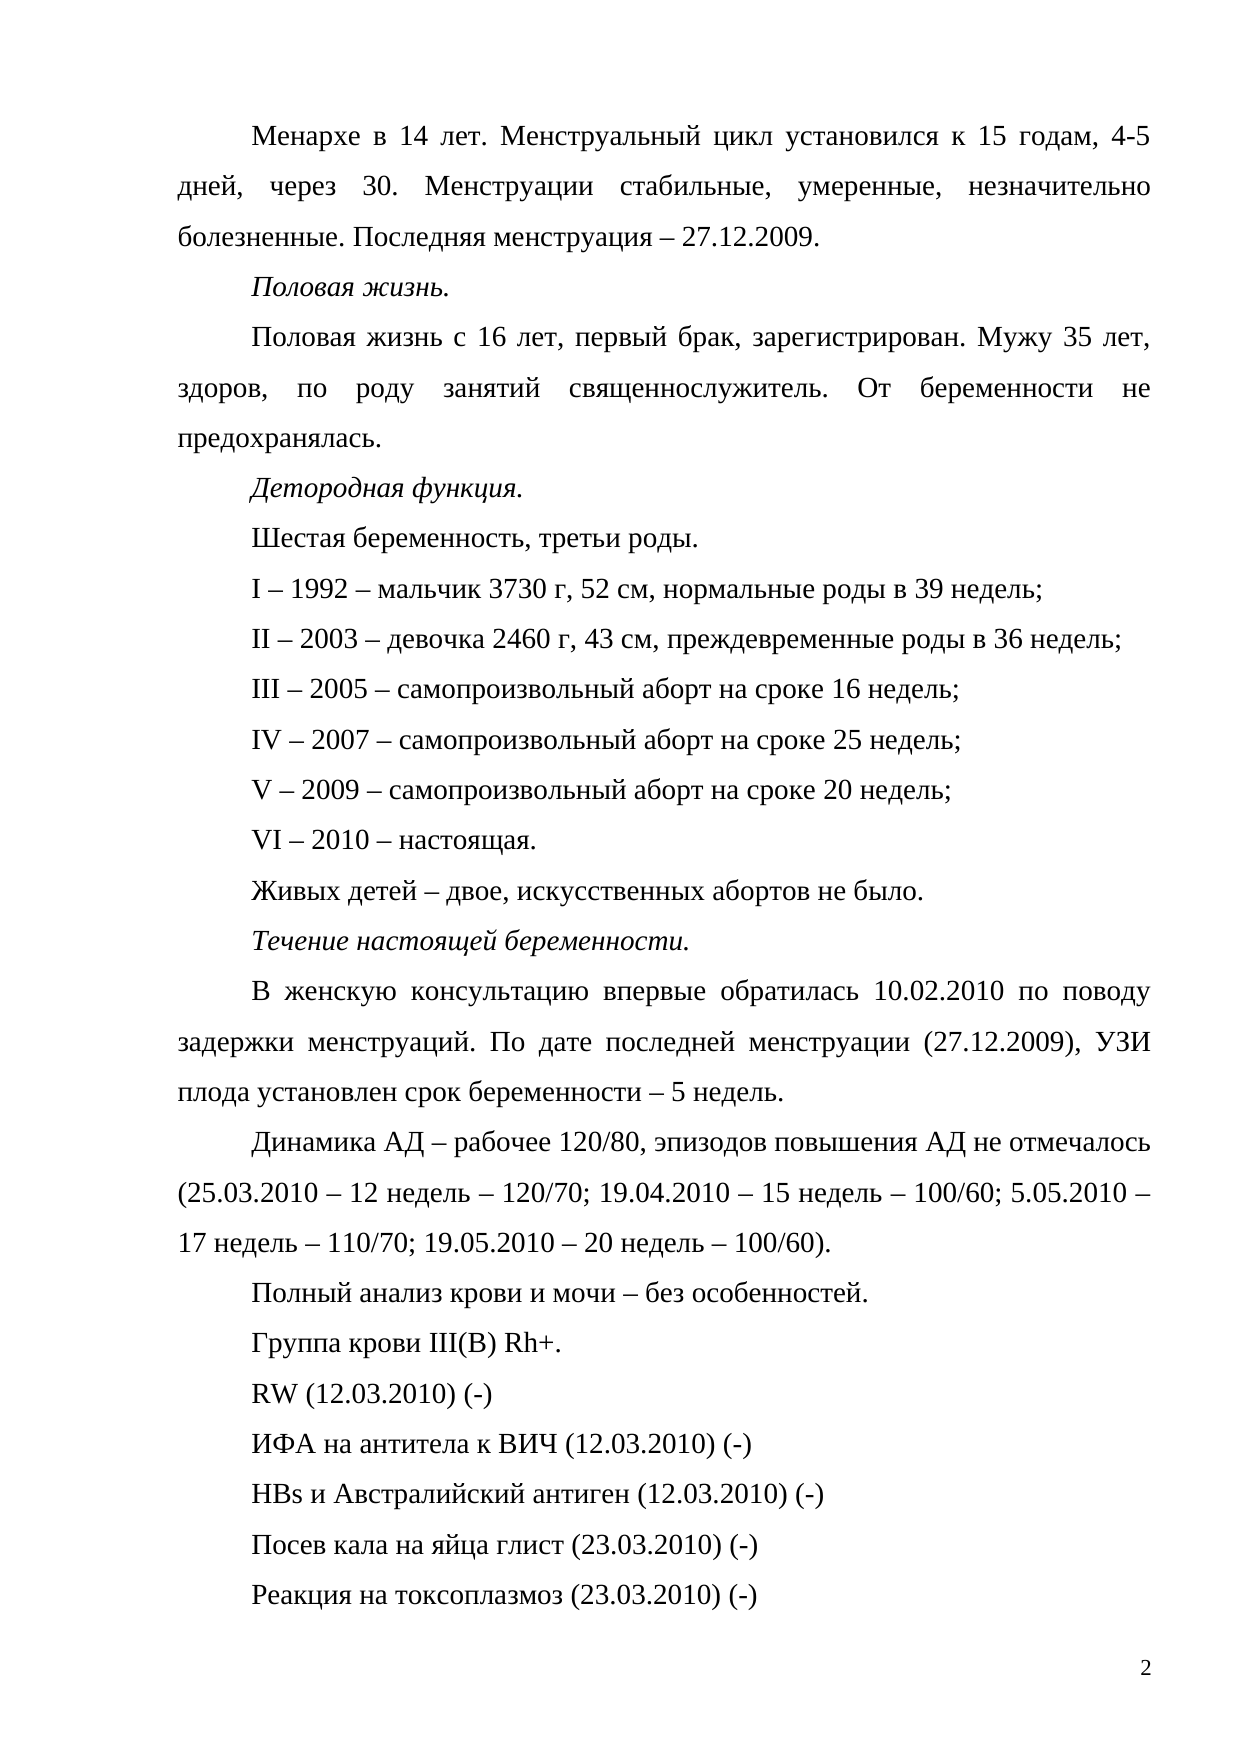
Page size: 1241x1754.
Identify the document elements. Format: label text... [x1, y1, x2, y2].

list Течение настоящей беременности. [177, 923, 1152, 957]
list Половая жизнь. [177, 269, 1152, 303]
list II – 2003 – девочка , , преждевременные роды в 36 недель; [177, 621, 1152, 655]
list Шестая беременность, третьи роды. [177, 521, 1152, 554]
list Менархе лет. Менструальный цикл установился к 15 годам, 4-5 дней, через 30. Менструации стабильные, умеренные, незначительно болезненные. Последняя менструация – [177, 118, 1152, 252]
list Детородная функция. [177, 470, 1152, 504]
list Половая жизнь с 16 лет, первый брак, зарегистрирован. Мужу 35 лет, здоров, по роду занятий священнослужитель. От беременности не предохранялась. [177, 319, 1152, 453]
list Группа крови III(В) Rh+. [177, 1326, 1152, 1359]
list Посев кала на яйца глист () (-) [177, 1527, 1152, 1560]
list VI – 2010 – настоящая. [177, 822, 1152, 856]
list IV – 2007 – самопроизвольный аборт на сроке 25 недель; [177, 722, 1152, 755]
list III – 2005 – самопроизвольный аборт на сроке 16 недель; [177, 672, 1152, 705]
list I – 1992 – мальчик , , нормальные роды в 39 недель; [177, 571, 1152, 604]
list Реакция на токсоплазмоз () (-) [177, 1577, 1152, 1611]
list Динамика АД – рабочее 120/80, эпизодов повышения АД не отмечалось ( – 12 недель – 120/70; – 15 недель – 100/60; – 17 недель – 110/70; – 20 недель – 100/60). [177, 1124, 1152, 1258]
list RW () (-) [177, 1376, 1152, 1409]
list V – 2009 – самопроизвольный аборт на сроке 20 недель; [177, 772, 1152, 806]
list Полный анализ крови и мочи – без особенностей. [177, 1275, 1152, 1309]
list В женскую консультацию впервые обратилась по поводу задержки менструаций. По дате последней менструации (), УЗИ плода установлен срок беременности – 5 недель. [177, 973, 1152, 1108]
list Живых детей – двое, искусственных абортов не было. [177, 873, 1152, 906]
list HBs и Австралийский антиген () (-) [177, 1477, 1152, 1510]
list ИФА на антитела к ВИЧ () (-) [177, 1426, 1152, 1460]
